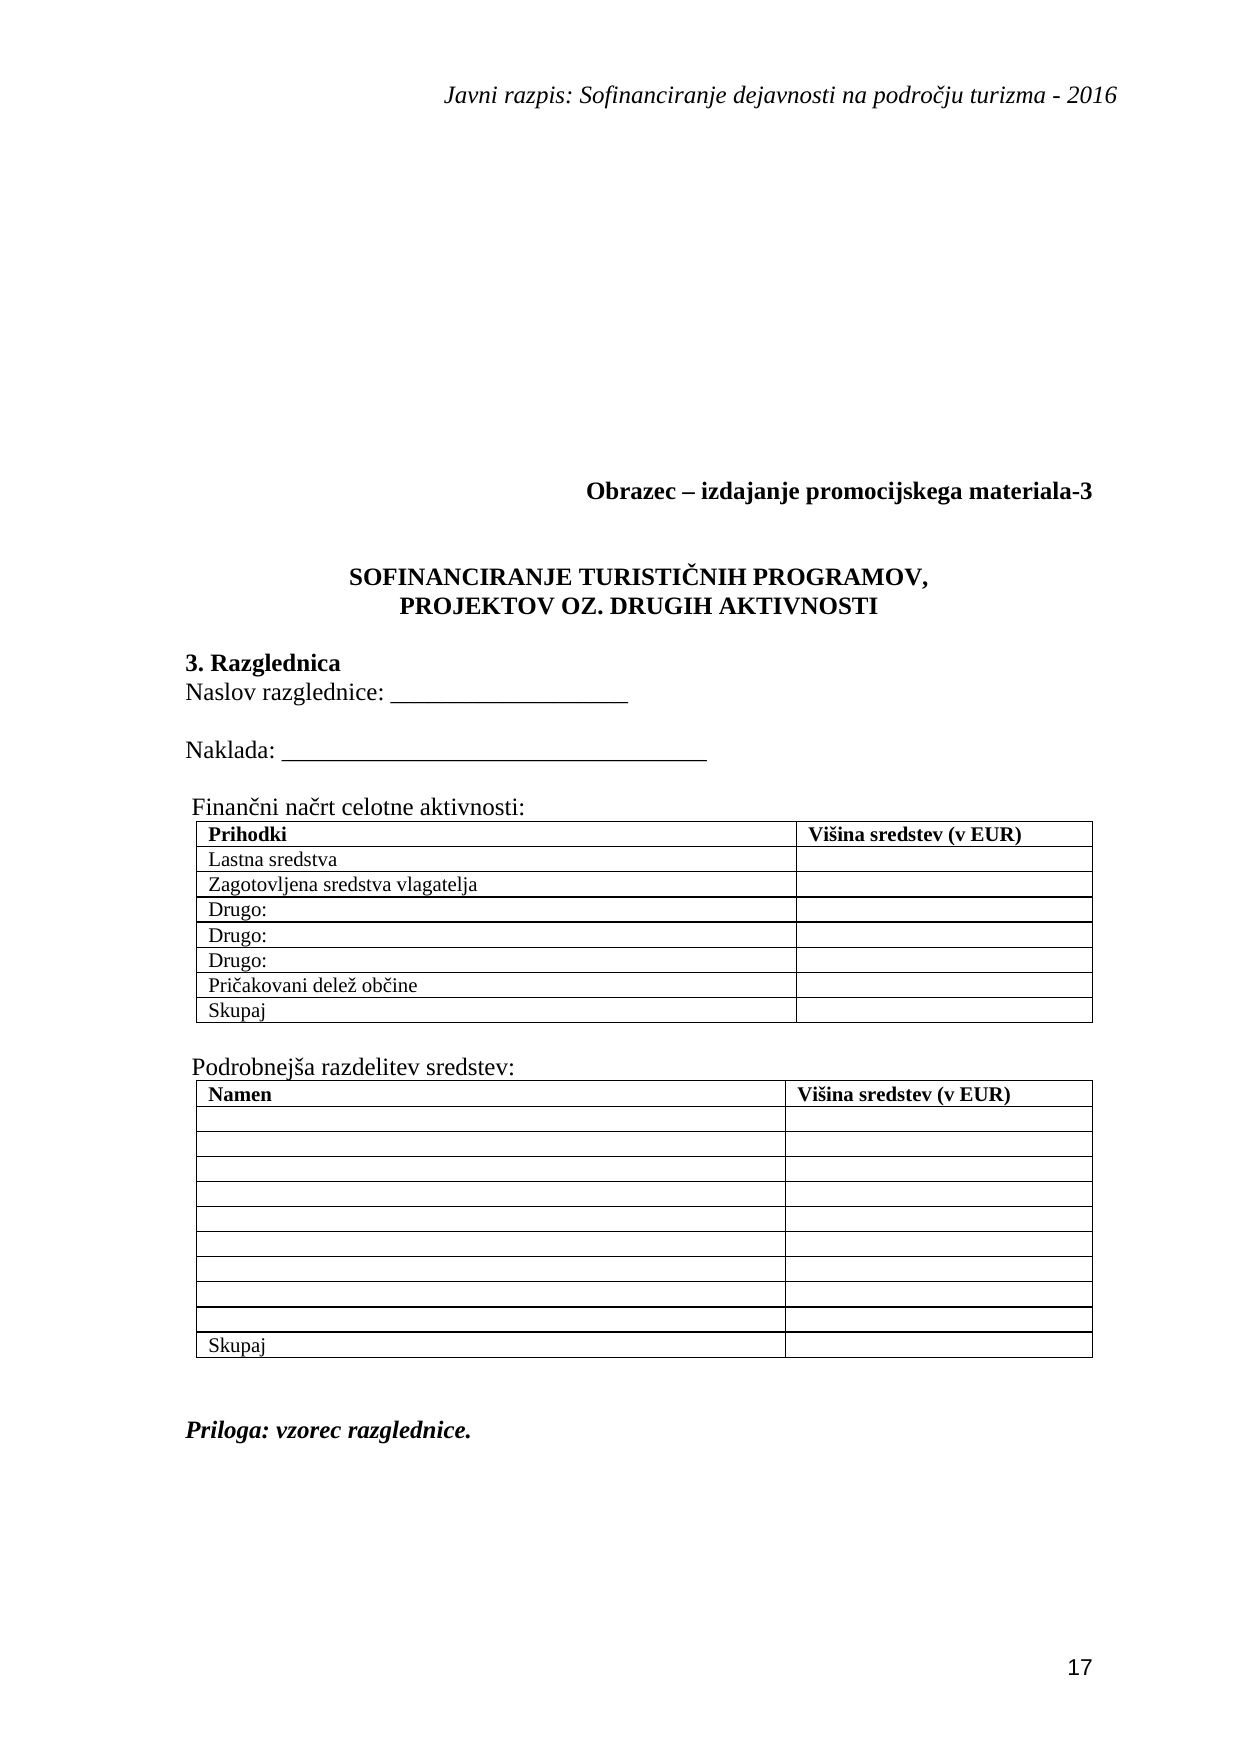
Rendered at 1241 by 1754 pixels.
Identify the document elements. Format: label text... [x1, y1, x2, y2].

text PROJEKTOV OZ. DRUGIH AKTIVNOSTI [185, 591, 1093, 620]
table_cell Pričakovani delež občine [197, 973, 796, 997]
text Obrazec – izdajanje promocijskega materiala-3 [148, 476, 1093, 505]
table_cell Drugo: [197, 898, 796, 921]
table_cell Lastna sredstva [197, 847, 796, 871]
table_cell [197, 1107, 785, 1131]
table_cell [786, 1333, 1092, 1357]
table_cell [786, 1257, 1092, 1281]
table_cell Zagotovljena sredstva vlagatelja [197, 872, 796, 896]
table_cell [197, 1157, 785, 1181]
table_cell [797, 923, 1092, 947]
table_cell [786, 1182, 1092, 1206]
table_header Namen [197, 1081, 785, 1106]
table_cell Skupaj [197, 998, 796, 1022]
text Naklada: __________________________________ [148, 735, 1093, 763]
table_cell [797, 998, 1092, 1022]
table_cell [197, 1132, 785, 1156]
table_cell [786, 1282, 1092, 1306]
table_cell Drugo: [197, 923, 796, 947]
text Priloga: vzorec razglednice. [185, 1415, 1093, 1444]
table_cell [786, 1107, 1092, 1131]
table_header Prihodki [197, 822, 796, 846]
text Naslov razglednice: ___________________ [148, 677, 1093, 706]
table_cell Skupaj [197, 1333, 785, 1357]
table_cell [197, 1207, 785, 1231]
table_header Višina sredstev (v EUR) [797, 822, 1092, 846]
table_cell [197, 1282, 785, 1306]
table_cell [786, 1207, 1092, 1231]
table_cell [197, 1182, 785, 1206]
table_cell [786, 1308, 1092, 1331]
table_cell [197, 1232, 785, 1256]
table_cell Drugo: [197, 948, 796, 972]
table_cell [797, 847, 1092, 871]
table_header Višina sredstev (v EUR) [786, 1081, 1092, 1106]
table_cell [197, 1308, 785, 1331]
text Finančni načrt celotne aktivnosti: [185, 792, 1093, 821]
table_cell [797, 898, 1092, 921]
table_cell [797, 973, 1092, 997]
table_cell [786, 1132, 1092, 1156]
table_cell [197, 1257, 785, 1281]
table_cell [786, 1157, 1092, 1181]
text SOFINANCIRANJE TURISTIČNIH PROGRAMOV, [185, 562, 1093, 591]
table_cell [797, 872, 1092, 896]
table_cell [786, 1232, 1092, 1256]
text Podrobnejša razdelitev sredstev: [185, 1052, 1093, 1080]
table_cell [797, 948, 1092, 972]
text 3. Razglednica [148, 648, 1093, 677]
